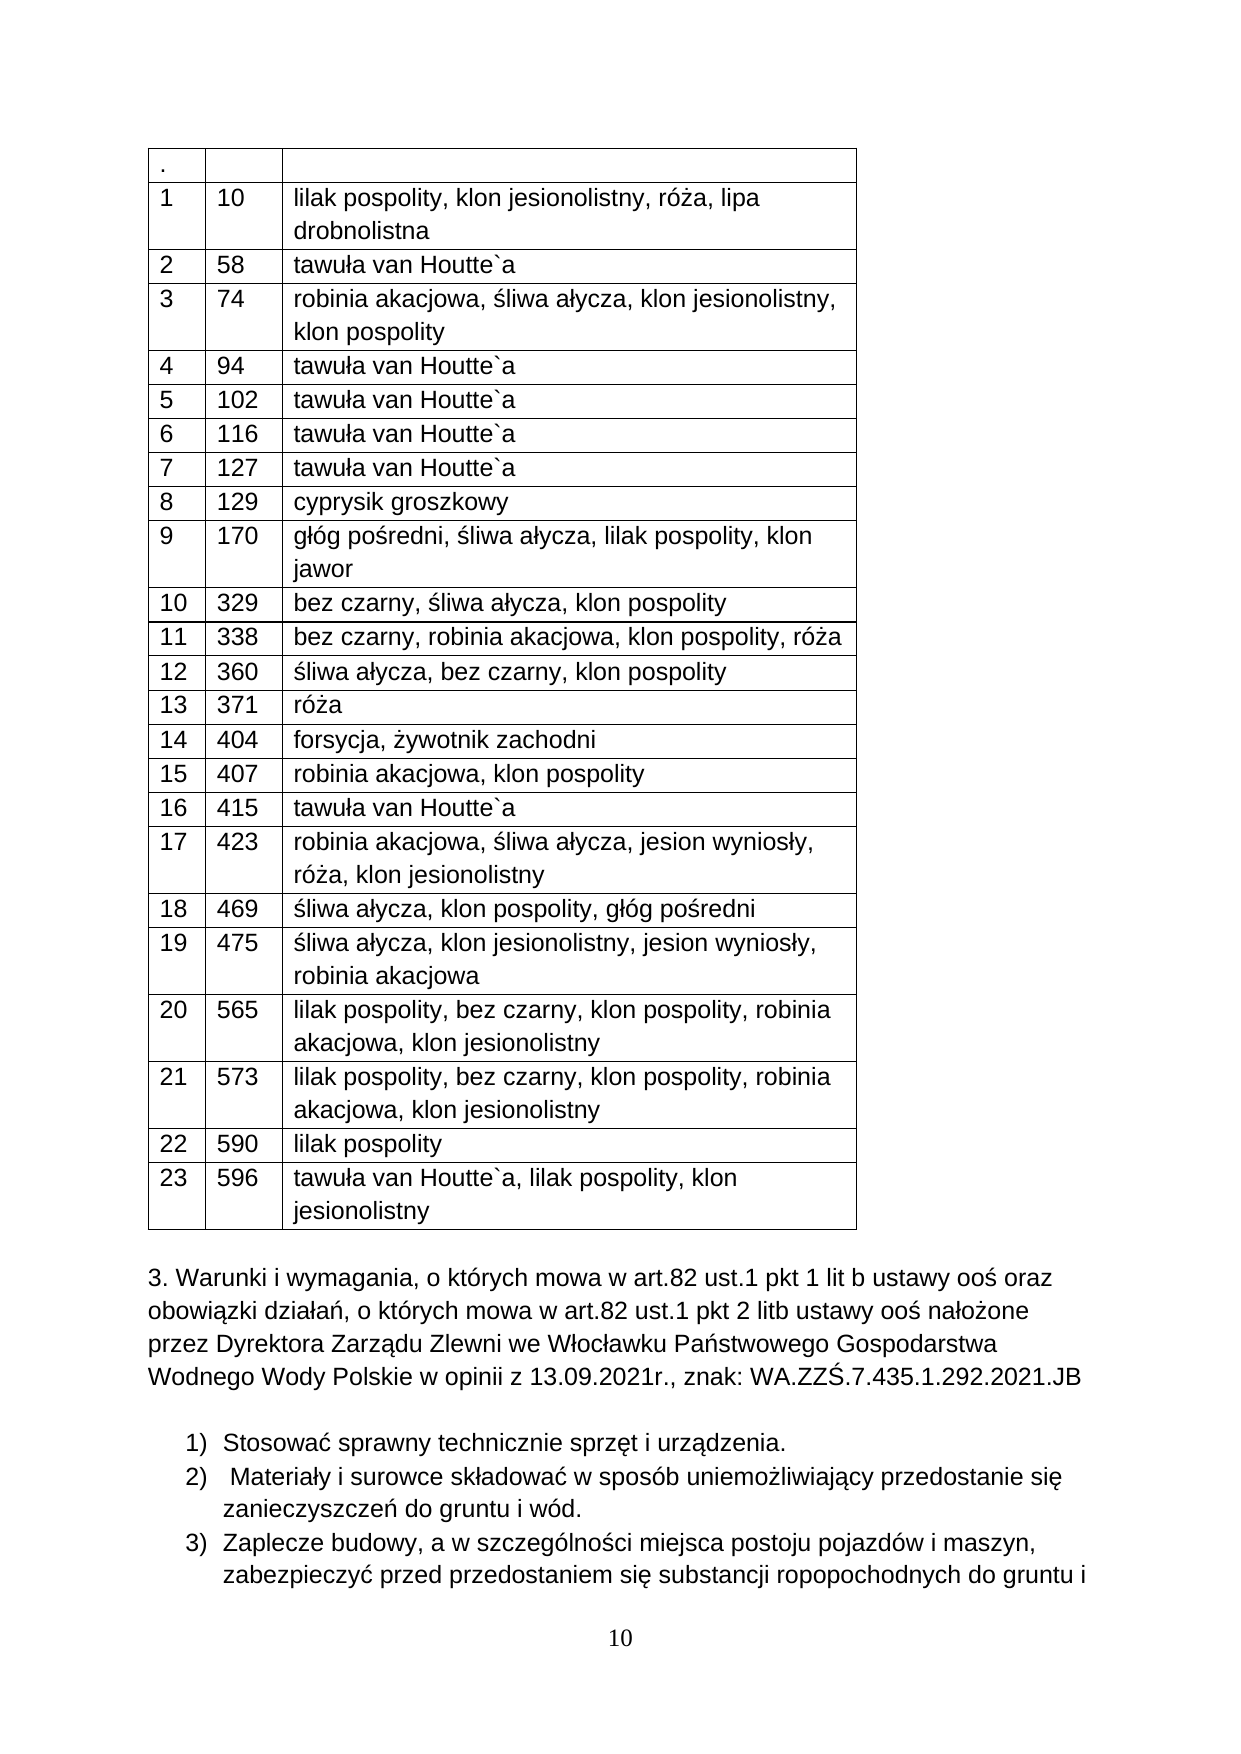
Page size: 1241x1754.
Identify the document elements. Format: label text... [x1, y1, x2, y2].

table_cell 94 [206, 351, 282, 384]
table_cell 1 [149, 183, 205, 249]
table_cell 4 [149, 351, 205, 384]
table_cell głóg pośredni, śliwa ałycza, lilak pospolity, klon jawor [283, 521, 856, 587]
table_cell 15 [149, 759, 205, 792]
table_header Nr [206, 149, 282, 182]
table_cell lilak pospolity, bez czarny, klon pospolity, robinia akacjowa, klon jesionolistny [283, 995, 856, 1061]
table_cell robinia akacjowa, klon pospolity [283, 759, 856, 792]
table_cell lilak pospolity, klon jesionolistny, róża, lipa drobnolistna [283, 183, 856, 249]
table_cell 8 [149, 487, 205, 520]
table_cell 102 [206, 385, 282, 418]
table_cell 13 [149, 691, 205, 723]
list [185, 1527, 1093, 1589]
table_header Lp. [149, 149, 205, 182]
table_cell 360 [206, 656, 282, 689]
table_cell 573 [206, 1062, 282, 1128]
table_cell 9 [149, 521, 205, 587]
table_cell 6 [149, 419, 205, 452]
table_cell tawuła van Houtte`a [283, 419, 856, 452]
table_cell tawuła van Houtte`a [283, 793, 856, 826]
table_cell robinia akacjowa, śliwa ałycza, jesion wyniosły, róża, klon jesionolistny [283, 827, 856, 893]
table_cell 10 [149, 588, 205, 621]
table_cell 19 [149, 928, 205, 994]
table_cell śliwa ałycza, klon pospolity, głóg pośredni [283, 894, 856, 927]
table_cell tawuła van Houtte`a [283, 351, 856, 384]
table_cell 17 [149, 827, 205, 893]
table_cell 596 [206, 1163, 282, 1229]
table_cell 590 [206, 1129, 282, 1162]
table_cell 58 [206, 250, 282, 283]
table_cell 338 [206, 623, 282, 655]
table_cell lilak pospolity, bez czarny, klon pospolity, robinia akacjowa, klon jesionolistny [283, 1062, 856, 1128]
table_cell 3 [149, 284, 205, 350]
table_cell 21 [149, 1062, 205, 1128]
table_cell 469 [206, 894, 282, 927]
table_cell 5 [149, 385, 205, 418]
table_cell tawuła van Houtte`a [283, 250, 856, 283]
table_cell 170 [206, 521, 282, 587]
table_cell 11 [149, 623, 205, 655]
table_cell cyprysik groszkowy [283, 487, 856, 520]
table_cell 475 [206, 928, 282, 994]
table_cell 565 [206, 995, 282, 1061]
table_cell 2 [149, 250, 205, 283]
table_cell bez czarny, śliwa ałycza, klon pospolity [283, 588, 856, 621]
table_cell 127 [206, 453, 282, 486]
table_cell śliwa ałycza, bez czarny, klon pospolity [283, 656, 856, 689]
table_cell tawuła van Houtte`a [283, 453, 856, 486]
list Materiały i surowce składować w sposób uniemożliwiający przedostanie się zanieczyszczeń do gruntu i wód. [185, 1461, 1093, 1523]
table_cell 14 [149, 725, 205, 758]
table_cell 371 [206, 691, 282, 723]
table_cell lilak pospolity [283, 1129, 856, 1162]
list Stosować sprawny technicznie sprzęt i urządzenia. [185, 1428, 1093, 1457]
table_cell 16 [149, 793, 205, 826]
table_cell 18 [149, 894, 205, 927]
table_cell forsycja, żywotnik zachodni [283, 725, 856, 758]
table_cell 329 [206, 588, 282, 621]
table_cell 74 [206, 284, 282, 350]
table_cell 116 [206, 419, 282, 452]
table_cell tawuła van Houtte`a [283, 385, 856, 418]
table_header Gatunek [283, 149, 856, 182]
table_cell 407 [206, 759, 282, 792]
table_cell śliwa ałycza, klon jesionolistny, jesion wyniosły, robinia akacjowa [283, 928, 856, 994]
table_cell 7 [149, 453, 205, 486]
table_cell 22 [149, 1129, 205, 1162]
table_cell bez czarny, robinia akacjowa, klon pospolity, róża [283, 623, 856, 655]
table_cell róża [283, 691, 856, 723]
table_cell tawuła van Houtte`a, lilak pospolity, klon jesionolistny [283, 1163, 856, 1229]
text 3. Warunki i wymagania, o których mowa w art.82 ust.1 pkt 1 lit b ustawy ooś oraz obowiązki działań, o których mowa w art.82 ust.1 pkt 2 litb ustawy ooś nałożone przez Dyrektora Zarządu Zlewni we Włocławku Państwowego Gospodarstwa Wodnego Wody Polskie w opinii z 13.09.2021r., znak: WA.ZZŚ.7.435.1.292.2021.JB [148, 1263, 1093, 1391]
table_cell 10 [206, 183, 282, 249]
table_cell 20 [149, 995, 205, 1061]
table_cell 423 [206, 827, 282, 893]
table_cell 12 [149, 656, 205, 689]
table_cell 129 [206, 487, 282, 520]
table_cell robinia akacjowa, śliwa ałycza, klon jesionolistny, klon pospolity [283, 284, 856, 350]
table_cell 404 [206, 725, 282, 758]
table_cell 415 [206, 793, 282, 826]
table_cell 23 [149, 1163, 205, 1229]
